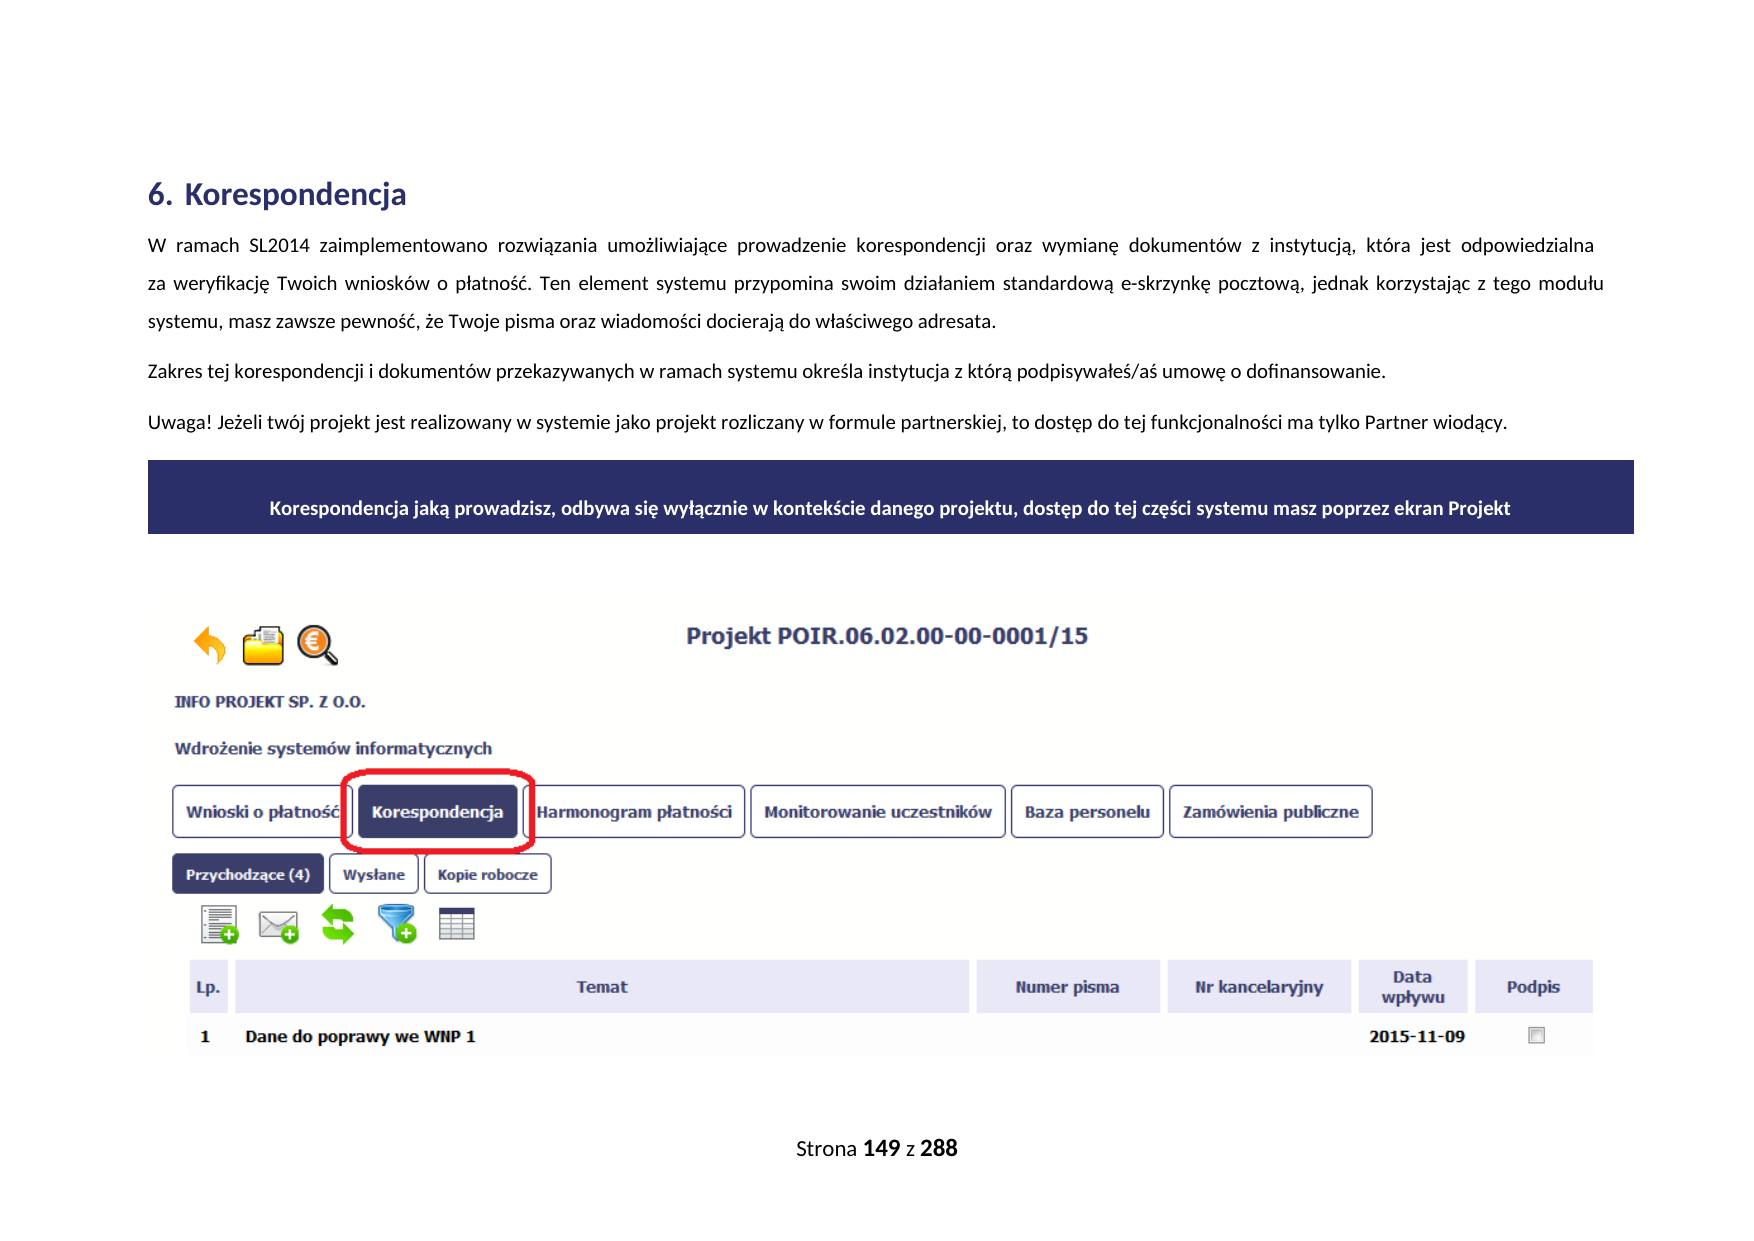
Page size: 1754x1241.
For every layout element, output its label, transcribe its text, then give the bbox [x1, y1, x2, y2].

text Uwaga! Jeżeli twój projekt jest realizowany w systemie jako projekt rozliczany w formule partnerskiej, to dostęp do tej funkcjonalności ma tylko Partner wiodący. [148, 409, 1606, 435]
picture [147, 597, 1607, 1055]
text Zakres tej korespondencji i dokumentów przekazywanych w ramach systemu określa instytucja z którą podpisywałeś/aś umowę o dofinansowanie. [148, 359, 1606, 384]
subtitle Korespondencja [148, 173, 1606, 213]
table_header Korespondencja jaką prowadzisz, odbywa się wyłącznie w kontekście danego projektu, dostęp do tej części systemu masz poprzez ekran Projekt [148, 460, 1634, 534]
text W ramach SL2014 zaimplementowano rozwiązania umożliwiające prowadzenie korespondencji oraz wymianę dokumentów z instytucją, która jest odpowiedzialna za weryfikację Twoich wniosków o płatność. Ten element systemu przypomina swoim działaniem standardową e-skrzynkę pocztową, jednak korzystając z tego modułu systemu, masz zawsze pewność, że Twoje pisma oraz wiadomości docierają do właściwego adresata. [148, 232, 1606, 333]
